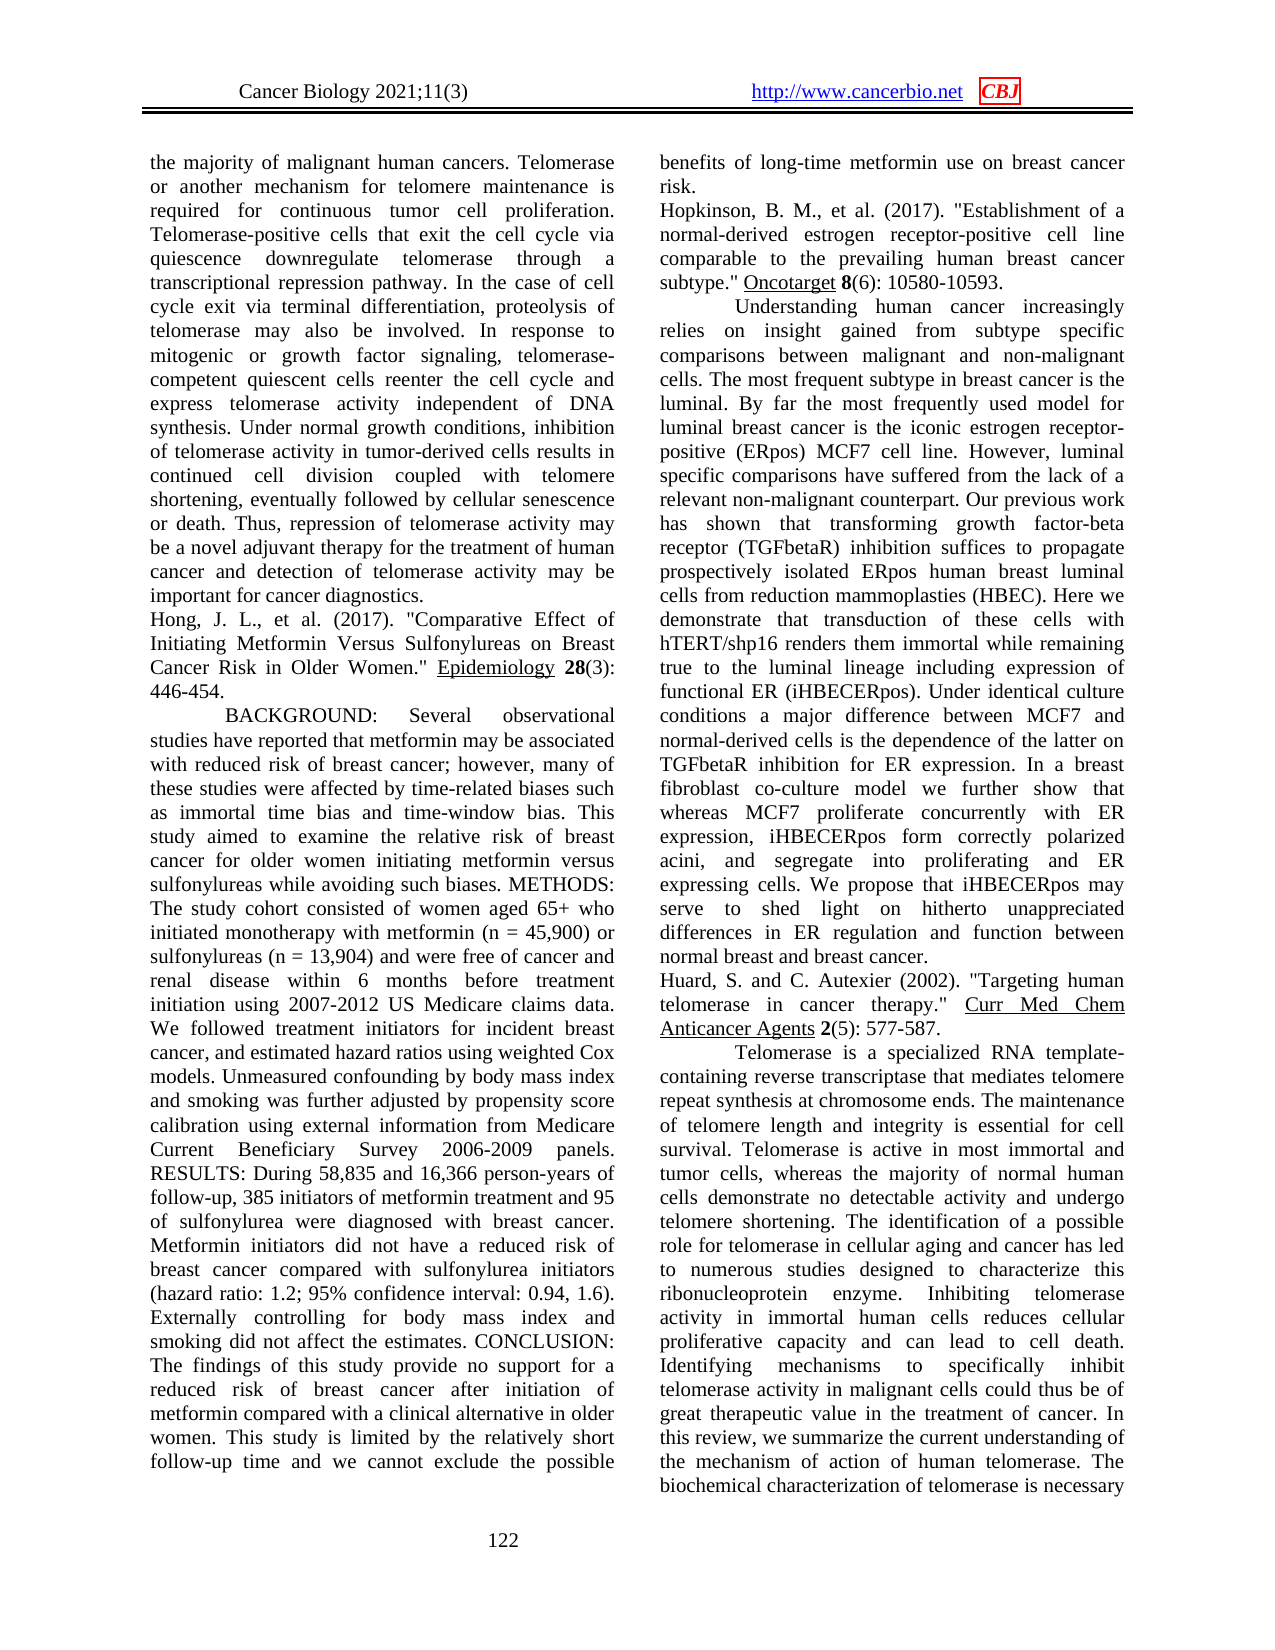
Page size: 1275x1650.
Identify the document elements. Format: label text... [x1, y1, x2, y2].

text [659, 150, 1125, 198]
text Hong, J. L., et al. (2017). "Comparative Effect of Initiating Metformin Versus Sulfonylureas on Breast Cancer Risk in Older Women." Epidemiology 28(3): 446-454. [150, 607, 615, 703]
text Understanding human cancer increasingly relies on insight gained from subtype specific comparisons between malignant and non-malignant cells. The most frequent subtype in breast cancer is the luminal. By far the most frequently used model for luminal breast cancer is the iconic estrogen receptor-positive (ERpos) MCF7 cell line. However, luminal specific comparisons have suffered from the lack of a relevant non-malignant counterpart. Our previous work has shown that transforming growth factor-beta receptor (TGFbetaR) inhibition suffices to propagate prospectively isolated ERpos human breast luminal cells from reduction mammoplasties (HBEC). Here we demonstrate that transduction of these cells with hTERT/shp16 renders them immortal while remaining true to the luminal lineage including expression of functional ER (iHBECERpos). Under identical culture conditions a major difference between MCF7 and normal-derived cells is the dependence of the latter on TGFbetaR inhibition for ER expression. In a breast fibroblast co-culture model we further show that whereas MCF7 proliferate concurrently with ER expression, iHBECERpos form correctly polarized acini, and segregate into proliferating and ER expressing cells. We propose that iHBECERpos may serve to shed light on hitherto unappreciated differences in ER regulation and function between normal breast and breast cancer. [659, 294, 1125, 968]
text Hopkinson, B. M., et al. (2017). "Establishment of a normal-derived estrogen receptor-positive cell line comparable to the prevailing human breast cancer subtype." Oncotarget 8(6): 10580-10593. [659, 198, 1125, 294]
text Huard, S. and C. Autexier (2002). "Targeting human telomerase in cancer therapy." Curr Med Chem Anticancer Agents 2(5): 577-587. [659, 968, 1125, 1040]
text BACKGROUND: Several observational studies have reported that metformin may be associated with reduced risk of breast cancer; however, many of these studies were affected by time-related biases such as immortal time bias and time-window bias. This study aimed to examine the relative risk of breast cancer for older women initiating metformin versus sulfonylureas while avoiding such biases. METHODS: The study cohort consisted of women aged 65+ who initiated monotherapy with metformin (n = 45,900) or sulfonylureas (n = 13,904) and were free of cancer and renal disease within 6 months before treatment initiation using 2007-2012 US Medicare claims data. We followed treatment initiators for incident breast cancer, and estimated hazard ratios using weighted Cox models. Unmeasured confounding by body mass index and smoking was further adjusted by propensity score calibration using external information from Medicare Current Beneficiary Survey 2006-2009 panels. RESULTS: During 58,835 and 16,366 person-years of follow-up, 385 initiators of metformin treatment and 95 of sulfonylurea were diagnosed with breast cancer. Metformin initiators did not have a reduced risk of breast cancer compared with sulfonylurea initiators (hazard ratio: 1.2; 95% confidence interval: 0.94, 1.6). Externally controlling for body mass index and smoking did not affect the estimates. CONCLUSION: The findings of this study provide no support for a reduced risk of breast cancer after initiation of metformin compared with a clinical alternative in older women. This study is limited by the relatively short follow-up time and we cannot exclude the possible benefits of long-time metformin use on breast cancer risk. [150, 703, 615, 1473]
